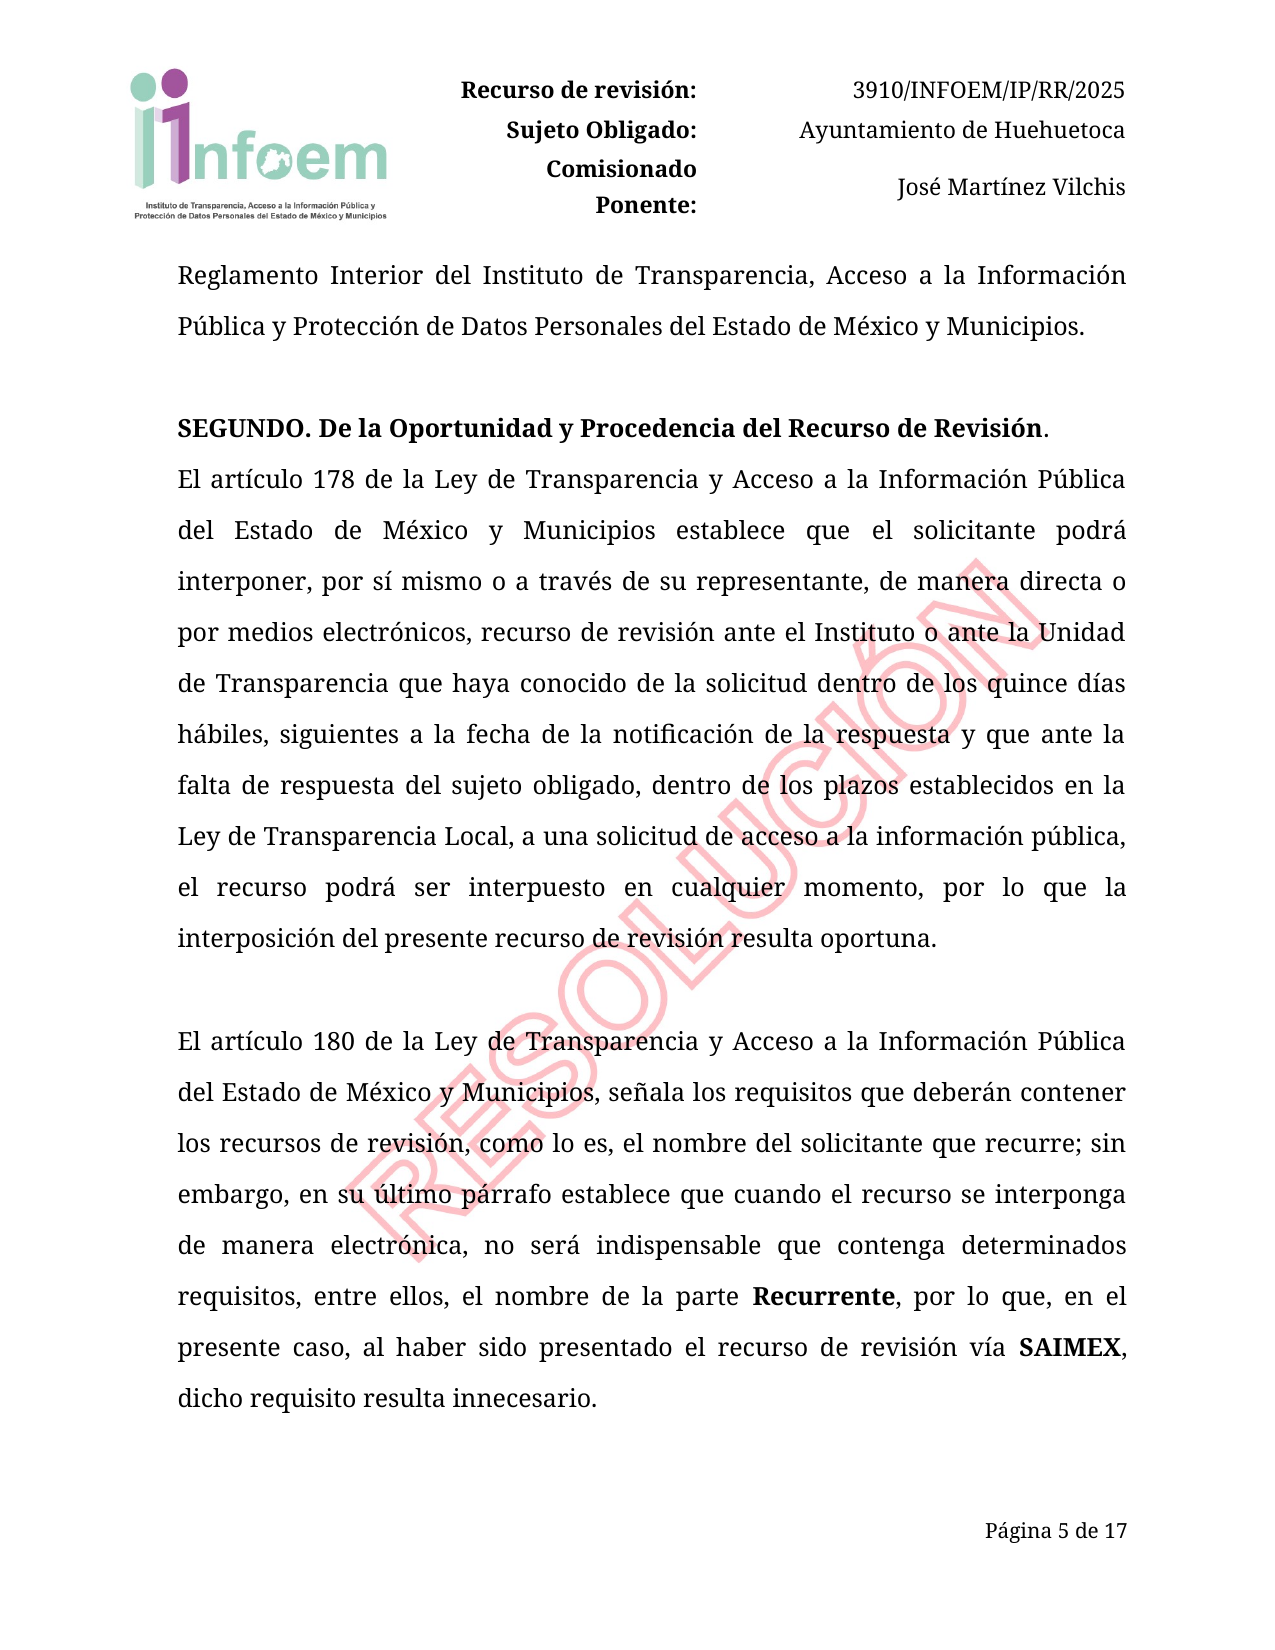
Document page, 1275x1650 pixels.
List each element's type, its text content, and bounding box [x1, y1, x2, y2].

text El artículo 180 de la Ley de Transparencia y Acceso a la Información Pública del Estado de México y Municipios, señala los requisitos que deberán contener los recursos de revisión, como lo es, el nombre del solicitante que recurre; sin embargo, en su último párrafo establece que cuando el recurso se interponga de manera electrónica, no será indispensable que contenga determinados requisitos, entre ellos, el nombre de la parte Recurrente, por lo que, en el presente caso, al haber sido presentado el recurso de revisión vía SAIMEX, dicho requisito resulta innecesario. [177, 1023, 1127, 1414]
text SEGUNDO. De la Oportunidad y Procedencia del Recurso de Revisión. [177, 411, 1127, 445]
picture [3, 4, 1275, 1650]
text El artículo 178 de la Ley de Transparencia y Acceso a la Información Pública del Estado de México y Municipios establece que el solicitante podrá interponer, por sí mismo o a través de su representante, de manera directa o por medios electrónicos, recurso de revisión ante el Instituto o ante la Unidad de Transparencia que haya conocido de la solicitud dentro de los quince días hábiles, siguientes a la fecha de la notificación de la respuesta y que ante la falta de respuesta del sujeto obligado, dentro de los plazos establecidos en la Ley de Transparencia Local, a una solicitud de acceso a la información pública, el recurso podrá ser interpuesto en cualquier momento, por lo que la interposición del presente recurso de revisión resulta oportuna. [177, 462, 1127, 955]
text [177, 258, 1127, 343]
